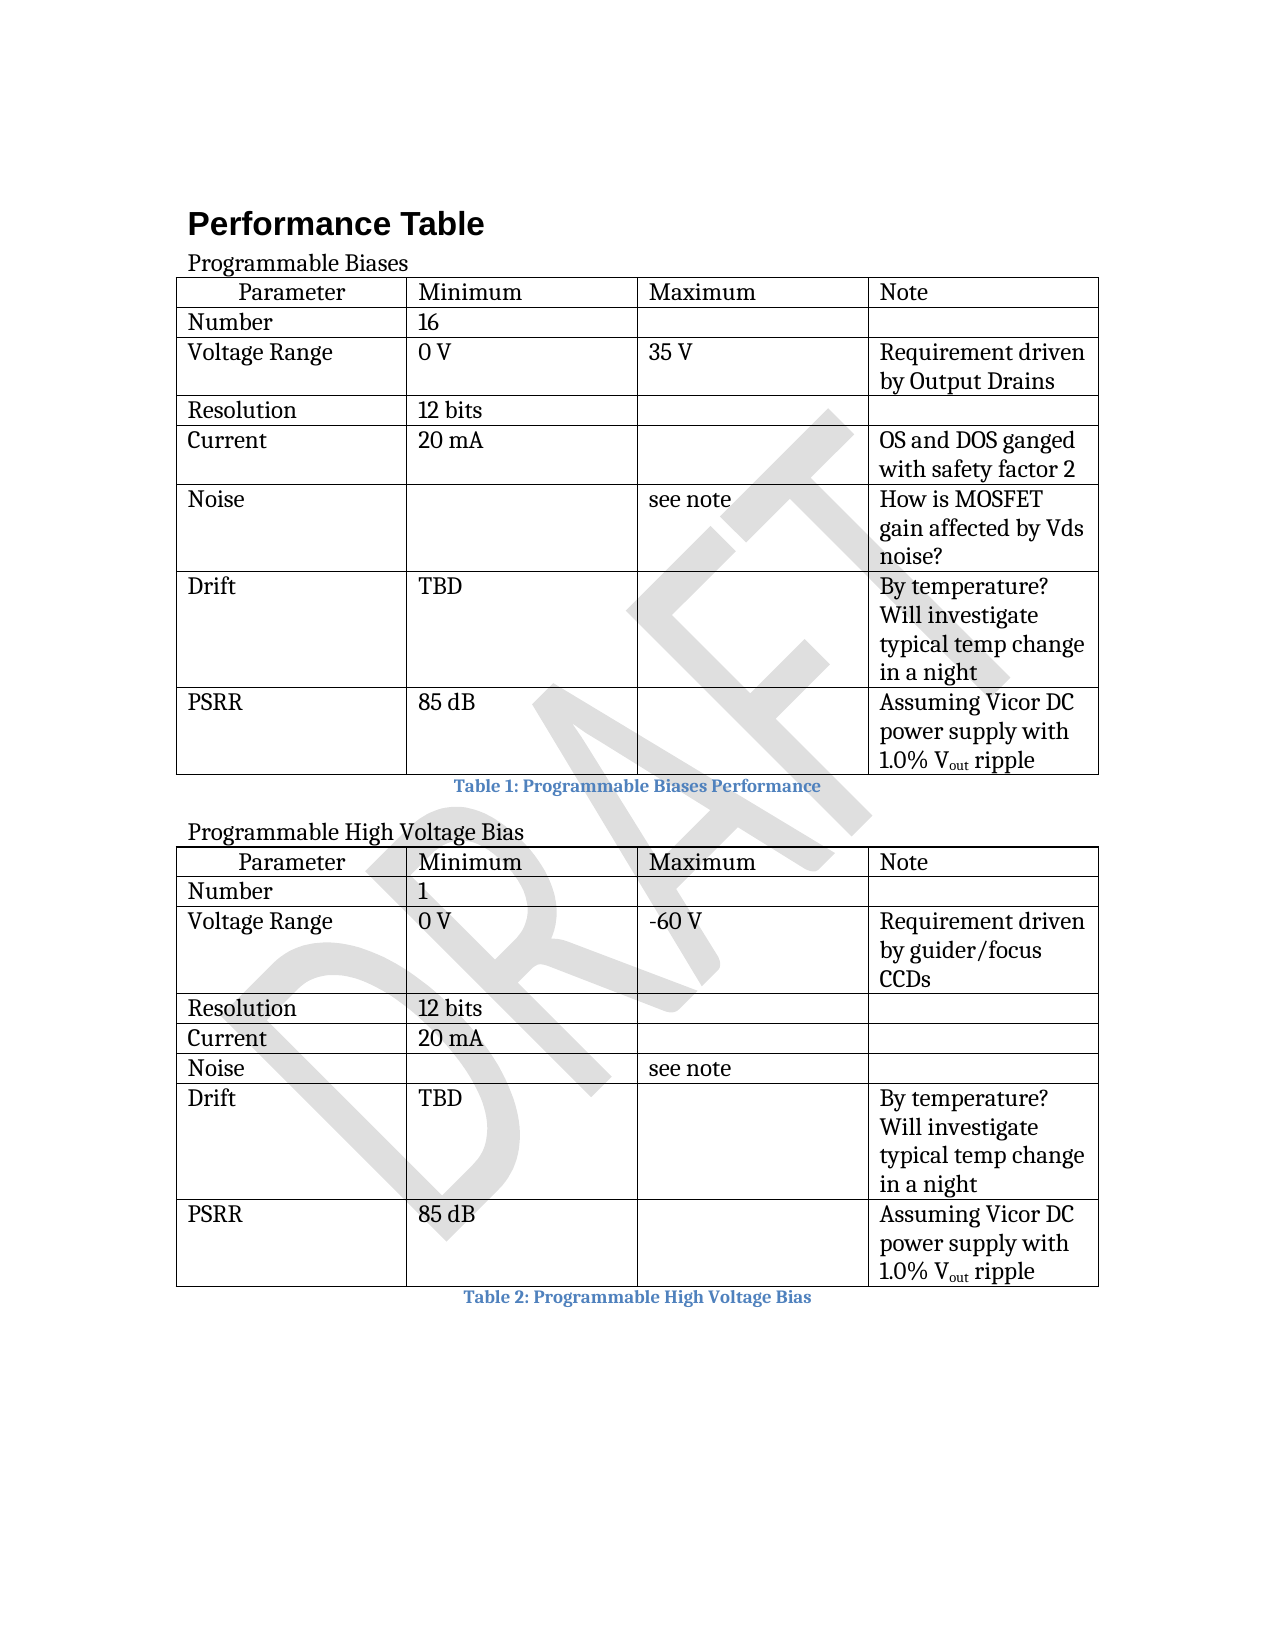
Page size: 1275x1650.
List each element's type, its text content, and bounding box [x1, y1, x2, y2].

table_cell By temperature? Will investigate typical temp change in a night [869, 1084, 1098, 1199]
table_cell Current [177, 426, 406, 484]
table_cell TBD [407, 572, 637, 687]
table_cell OS and DOS ganged with safety factor 2 [869, 426, 1098, 484]
table_cell Voltage Range [177, 338, 406, 395]
table_cell 20 mA [407, 426, 637, 484]
table_header Parameter [177, 848, 406, 876]
table_cell By temperature? Will investigate typical temp change in a night [869, 572, 1098, 687]
table_cell PSRR [177, 688, 406, 774]
text Programmable Biases [187, 248, 1087, 277]
table_cell Requirement driven by Output Drains [869, 338, 1098, 395]
table_cell [869, 877, 1098, 906]
table_cell [638, 308, 868, 337]
table_cell 20 mA [407, 1024, 637, 1053]
table_cell [407, 485, 637, 571]
table_cell Assuming Vicor DC power supply with 1.0% Vout ripple [869, 688, 1098, 774]
table_cell Assuming Vicor DC power supply with 1.0% Vout ripple [869, 1200, 1098, 1286]
table_cell Noise [177, 485, 406, 571]
table_cell Resolution [177, 396, 406, 425]
table_cell 35 V [638, 338, 868, 395]
table_cell [638, 877, 868, 906]
table_cell TBD [407, 1084, 637, 1199]
table_cell 0 V [407, 907, 637, 993]
table_cell [869, 308, 1098, 337]
table_cell [638, 426, 868, 484]
table_cell [869, 994, 1098, 1023]
table_cell Voltage Range [177, 907, 406, 993]
table_cell Number [177, 308, 406, 337]
text Programmable High Voltage Bias [187, 818, 1087, 846]
table_header Parameter [177, 278, 406, 307]
table_cell Resolution [177, 994, 406, 1023]
table_cell [638, 1084, 868, 1199]
table_cell -60 V [638, 907, 868, 993]
table_cell [638, 1200, 868, 1286]
table_header Minimum [407, 848, 637, 876]
table_cell Requirement driven by guider/focus CCDs [869, 907, 1098, 993]
table_cell Drift [177, 1084, 406, 1199]
table_cell 1 [407, 877, 637, 906]
table_header Note [869, 848, 1098, 876]
table_cell 85 dB [407, 688, 637, 774]
table_cell 12 bits [407, 994, 637, 1023]
table_cell Noise [177, 1054, 406, 1083]
table_cell see note [638, 485, 868, 571]
table_header Maximum [638, 848, 868, 876]
table_header Minimum [407, 278, 637, 307]
table_cell [407, 1054, 637, 1083]
table_cell Drift [177, 572, 406, 687]
table_cell [638, 688, 868, 774]
text Table : Programmable High Voltage Bias [187, 1287, 1087, 1309]
table_cell 85 dB [407, 1200, 637, 1286]
table_cell [869, 1054, 1098, 1083]
table_cell [638, 572, 868, 687]
table_cell Current [177, 1024, 406, 1053]
subtitle Performance Table [187, 204, 1087, 242]
text Table 1: Programmable Biases Performance [187, 775, 1087, 797]
table_cell 0 V [407, 338, 637, 395]
table_cell Number [177, 877, 406, 906]
table_cell [638, 1024, 868, 1053]
table_header Note [869, 278, 1098, 307]
table_cell [869, 1024, 1098, 1053]
table_cell [638, 396, 868, 425]
table_cell 12 bits [407, 396, 637, 425]
table_cell 16 [407, 308, 637, 337]
table_cell PSRR [177, 1200, 406, 1286]
table_cell [638, 994, 868, 1023]
table_cell [869, 396, 1098, 425]
table_cell How is MOSFET gain affected by Vds noise? [869, 485, 1098, 571]
table_header Maximum [638, 278, 868, 307]
table_cell see note [638, 1054, 868, 1083]
